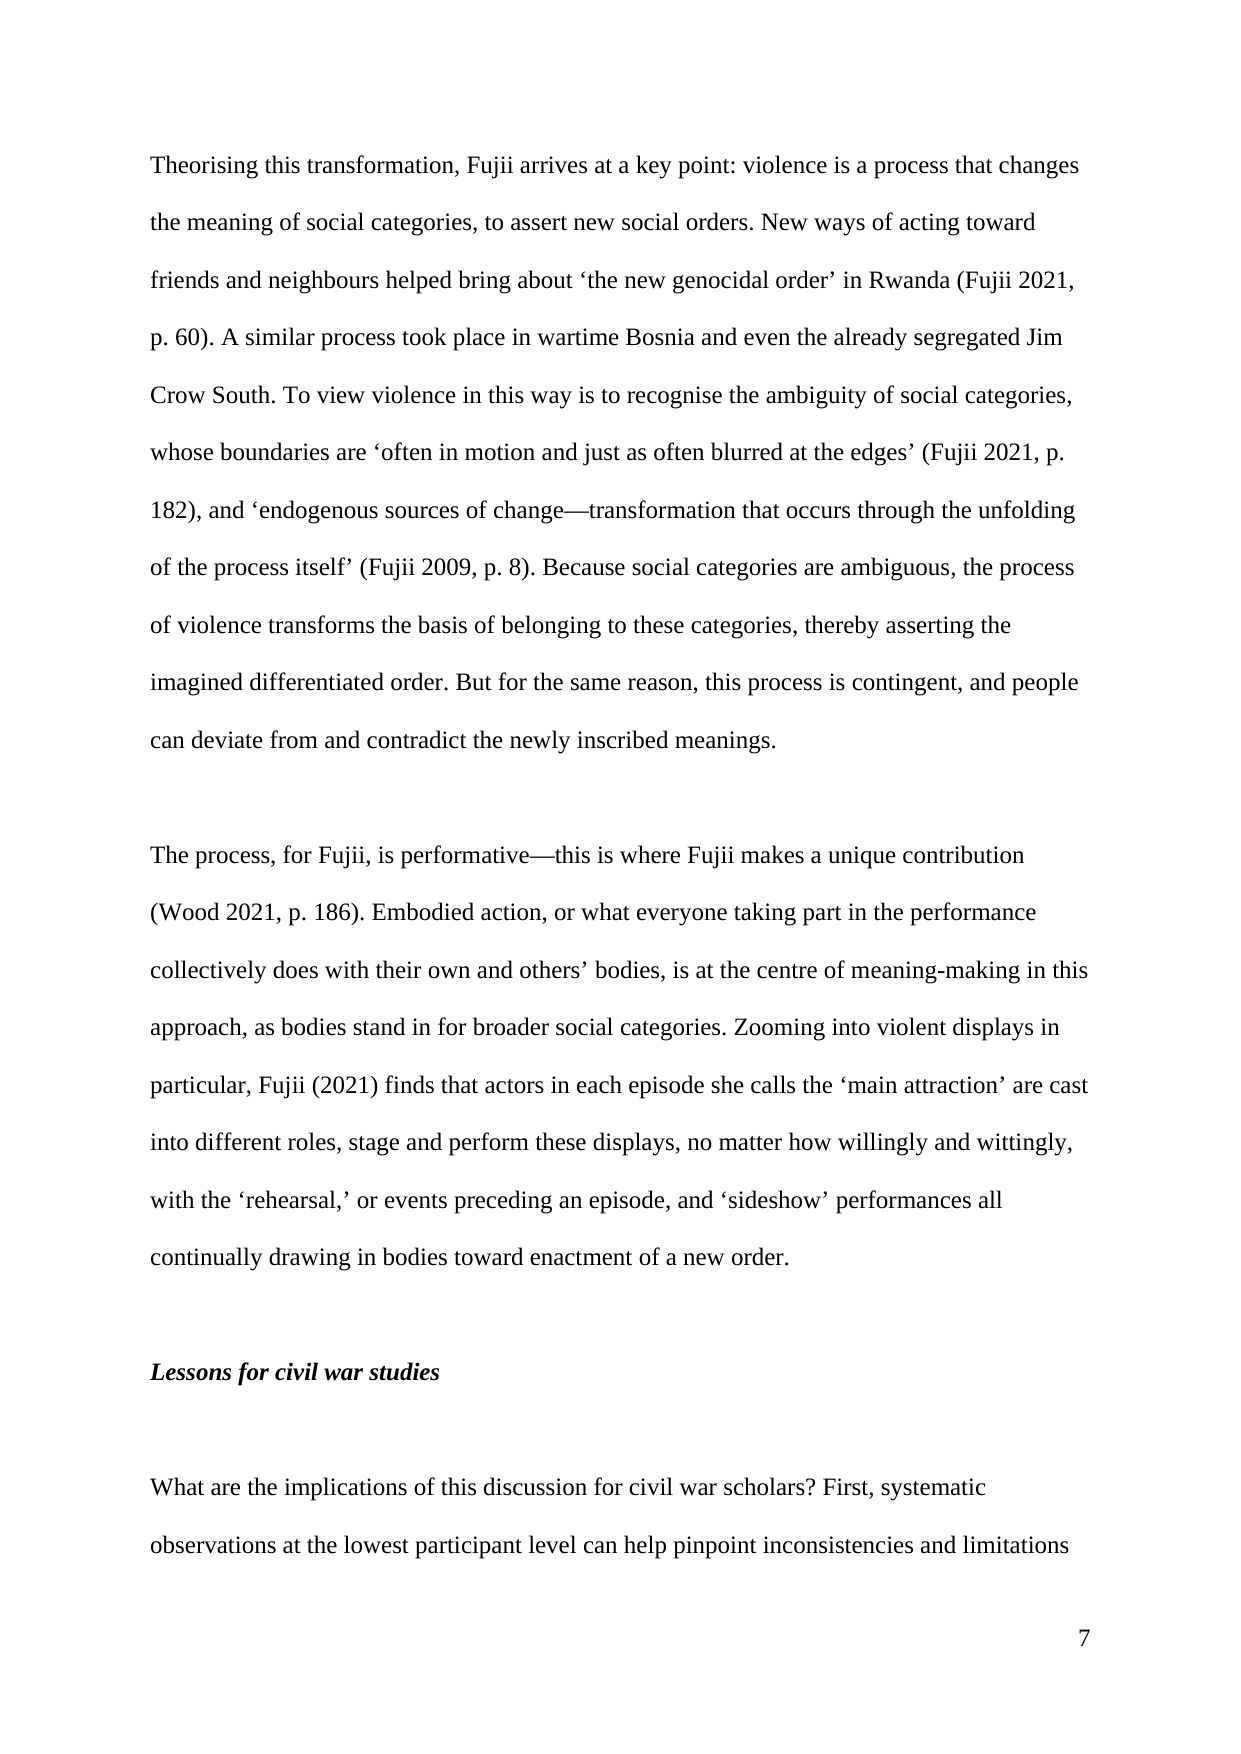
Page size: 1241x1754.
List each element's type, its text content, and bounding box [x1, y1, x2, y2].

text Theorising this transformation, Fujii arrives at a key point: violence is a process that changes the meaning of social categories, to assert new social orders. New ways of acting toward friends and neighbours helped bring about ‘the new genocidal order’ in Rwanda (Fujii 2021, p. 60). A similar process took place in wartime Bosnia and even the already segregated Jim Crow South. To view violence in this way is to recognise the ambiguity of social categories, whose boundaries are ‘often in motion and just as often blurred at the edges’ (Fujii 2021, p. 182), and ‘endogenous sources of change—transformation that occurs through the unfolding of the process itself’ (Fujii 2009, p. 8). Because social categories are ambiguous, the process of violence transforms the basis of belonging to these categories, thereby asserting the imagined differentiated order. But for the same reason, this process is contingent, and people can deviate from and contradict the newly inscribed meanings. [150, 150, 1090, 754]
text The process, for Fujii, is performative—this is where Fujii makes a unique contribution (Wood 2021, p. 186). Embodied action, or what everyone taking part in the performance collectively does with their own and others’ bodies, is at the centre of meaning-making in this approach, as bodies stand in for broader social categories. Zooming into violent displays in particular, Fujii (2021) finds that actors in each episode she calls the ‘main attraction’ are cast into different roles, stage and perform these displays, no matter how willingly and wittingly, with the ‘rehearsal,’ or events preceding an episode, and ‘sideshow’ performances all continually drawing in bodies toward enactment of a new order. [150, 840, 1090, 1271]
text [150, 1472, 1090, 1559]
text Lessons for civil war studies [150, 1357, 1090, 1386]
